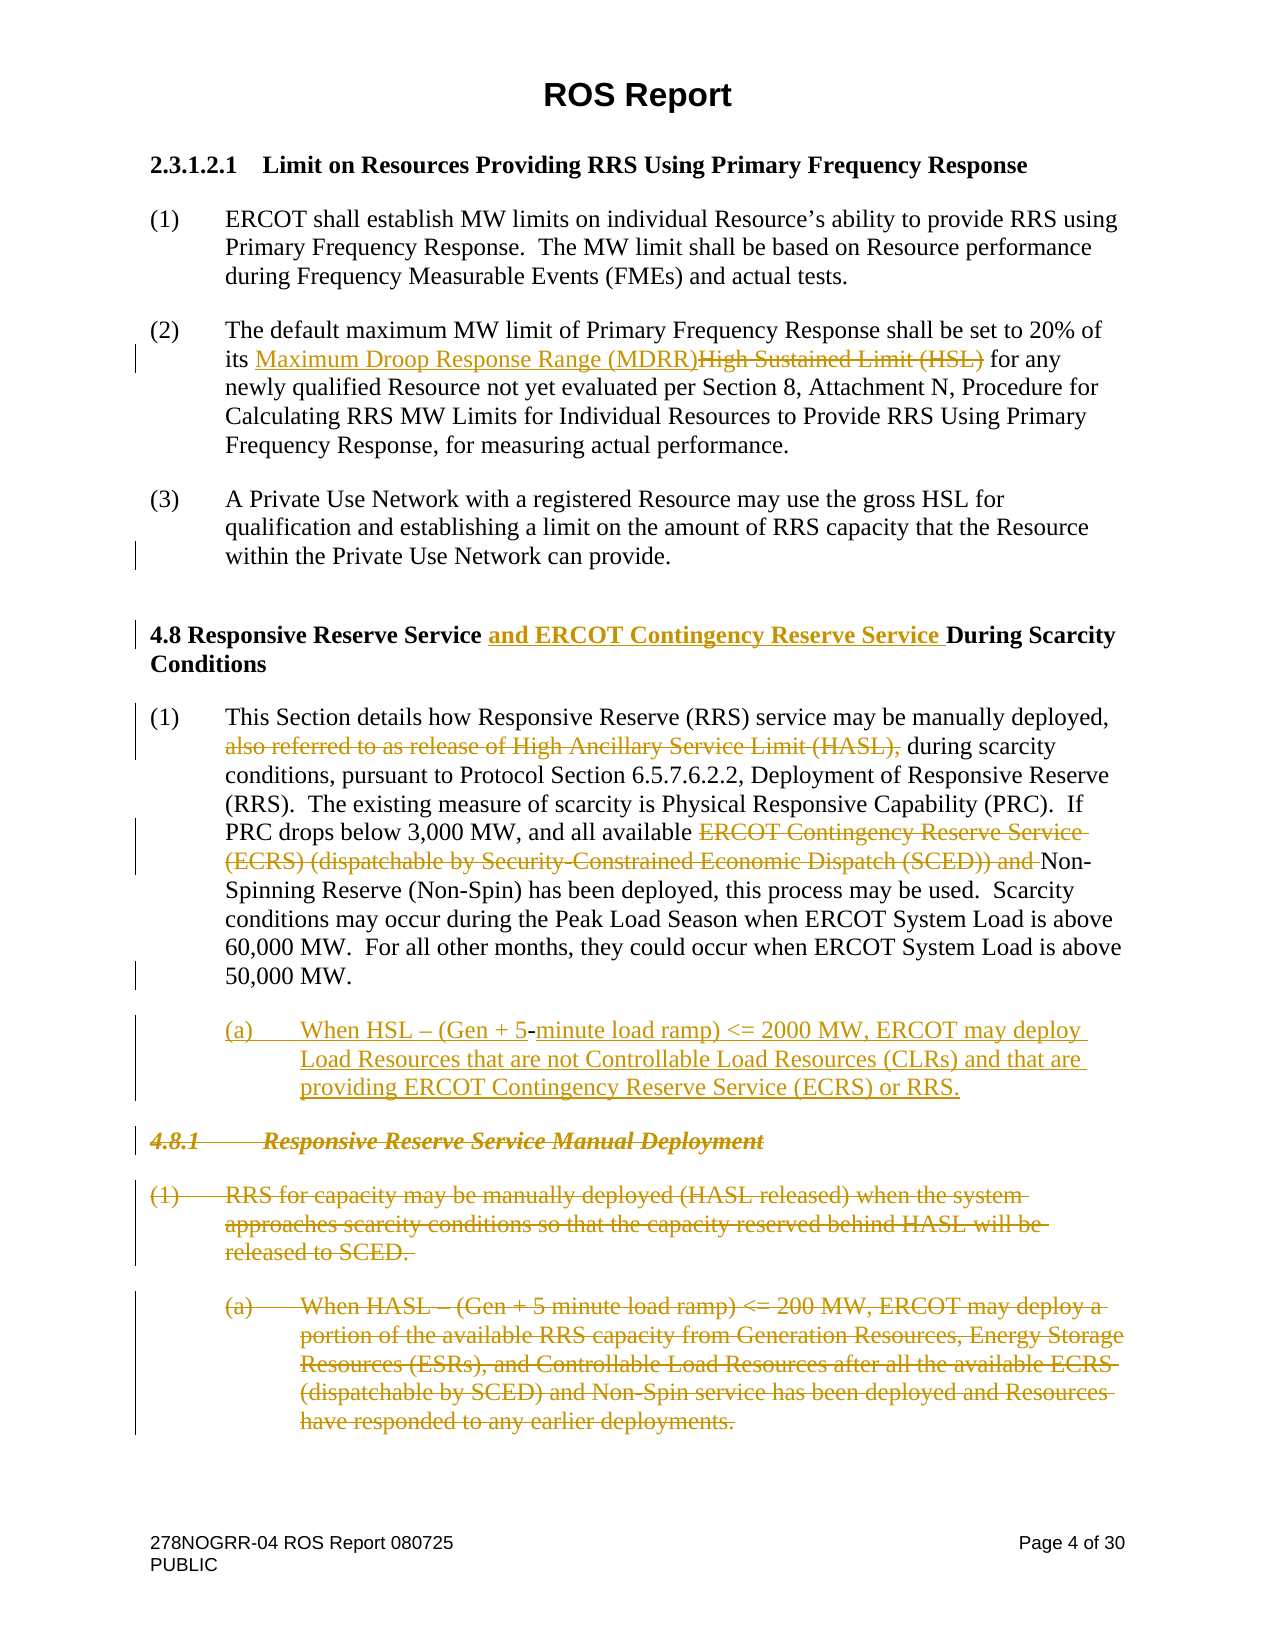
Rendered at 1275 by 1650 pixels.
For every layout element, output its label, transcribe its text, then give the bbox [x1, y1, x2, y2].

text - [225, 1015, 1125, 1101]
text (3) A Private Use Network with a registered Resource may use the gross HSL for qualification and establishing a limit on the amount of RRS capacity that the Resource within the Private Use Network can provide. [150, 484, 1125, 570]
text (1) This Section details how Responsive Reserve (RRS) service may be manually deployed, during scarcity conditions, pursuant to Protocol Section 6.5.7.6.2.2, Deployment of Responsive Reserve (RRS). The existing measure of scarcity is Physical Responsive Capability (PRC). If PRC drops below 3,000 MW, and all available Non-Spinning Reserve (Non-Spin) has been deployed, this process may be used. Scarcity conditions may occur during the Peak Load Season when ERCOT System Load is above 60,000 MW. For all other months, they could occur when ERCOT System Load is above 50,000 MW. [150, 702, 1125, 990]
text (2) The default maximum MW limit of Primary Frequency Response shall be set to 20% of its for any newly qualified Resource not yet evaluated per Section 8, Attachment N, Procedure for Calculating RRS MW Limits for Individual Resources to Provide RRS Using Primary Frequency Response, for measuring actual performance. [150, 315, 1125, 459]
text (1) ERCOT shall establish MW limits on individual Resource’s ability to provide RRS using Primary Frequency Response. The MW limit shall be based on Resource performance during Frequency Measurable Events (FMEs) and actual tests. [150, 204, 1125, 290]
text 4.8 Responsive Reserve Service During Scarcity Conditions [150, 620, 1125, 677]
text 2.3.1.2.1 Limit on Resources Providing RRS Using Primary Frequency Response [150, 150, 1125, 179]
